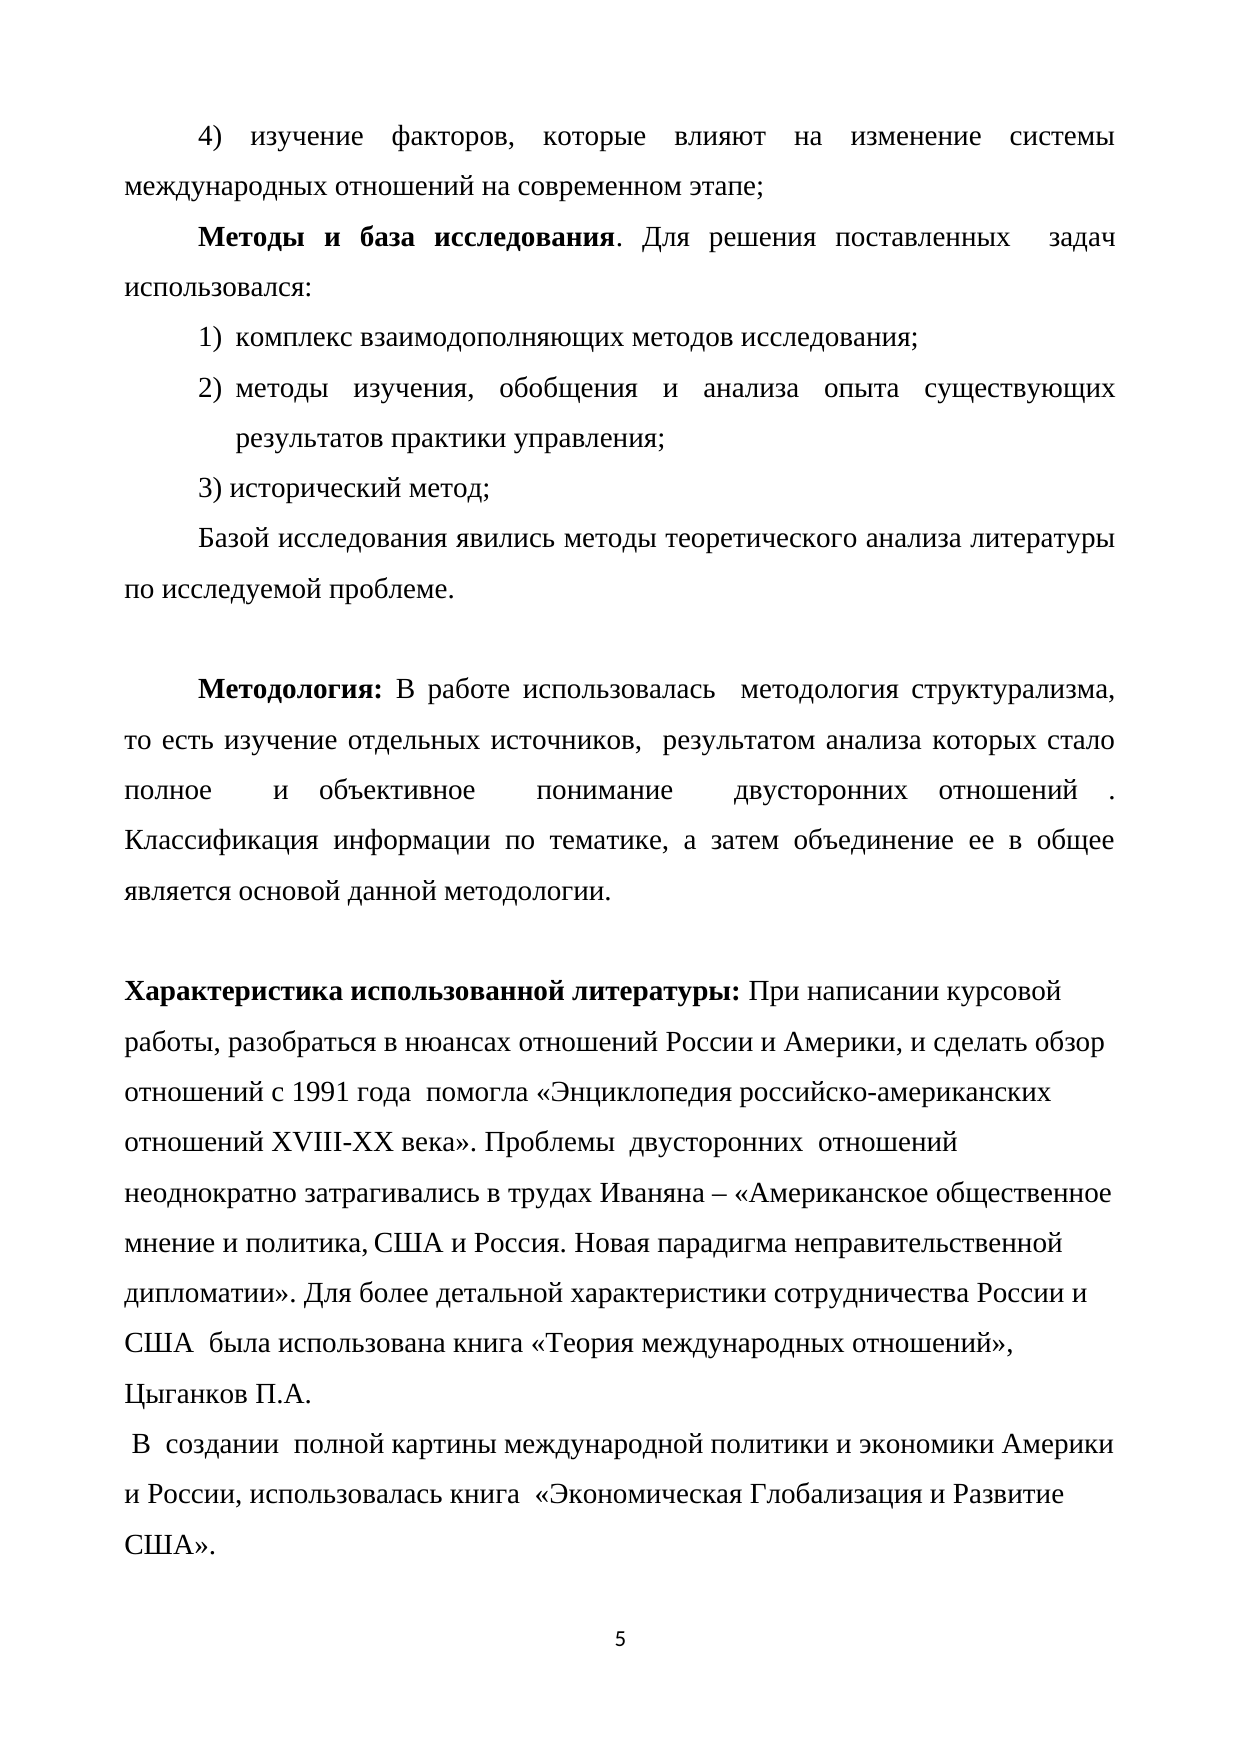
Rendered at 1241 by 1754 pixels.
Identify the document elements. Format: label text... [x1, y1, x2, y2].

text Базой исследования явились методы теоретического анализа литературы по исследуемой проблеме. [124, 521, 1116, 604]
list методы изучения, обобщения и анализа опыта существующих результатов практики управления; [198, 370, 1116, 453]
list комплекс взаимодополняющих методов исследования; [198, 319, 1116, 353]
text Методы и база исследования. Для решения поставленных задач использовался: [124, 219, 1116, 303]
text Методология: В работе использовалась методология структурализма, то есть изучение отдельных источников, результатом анализа которых стало полное и объективное понимание двусторонних отношений . Классификация информации по тематике, а затем объединение ее в общее является основой данной методологии. [124, 672, 1116, 906]
text 3) исторический метод; [124, 470, 1116, 504]
text 4) изучение факторов, которые влияют на изменение системы международных отношений на современном этапе; [124, 118, 1116, 202]
text Характеристика использованной литературы: При написании курсовой работы, разобраться в нюансах отношений России и Америки, и сделать обзор отношений с 1991 года помогла «Энциклопедия российско-американских отношений XVIII-XX века». Проблемы двусторонних отношений неоднократно затрагивались в трудах Иваняна – «Американское общественное мнение и политика, США и Россия. Новая парадигма неправительственной дипломатии». Для более детальной характеристики сотрудничества России и США была использована книга «Теория международных отношений», Цыганков П.А. В создании полной картины международной политики и экономики Америки и России, использовалась книга «Экономическая Глобализация и Развитие США». [124, 973, 1116, 1560]
